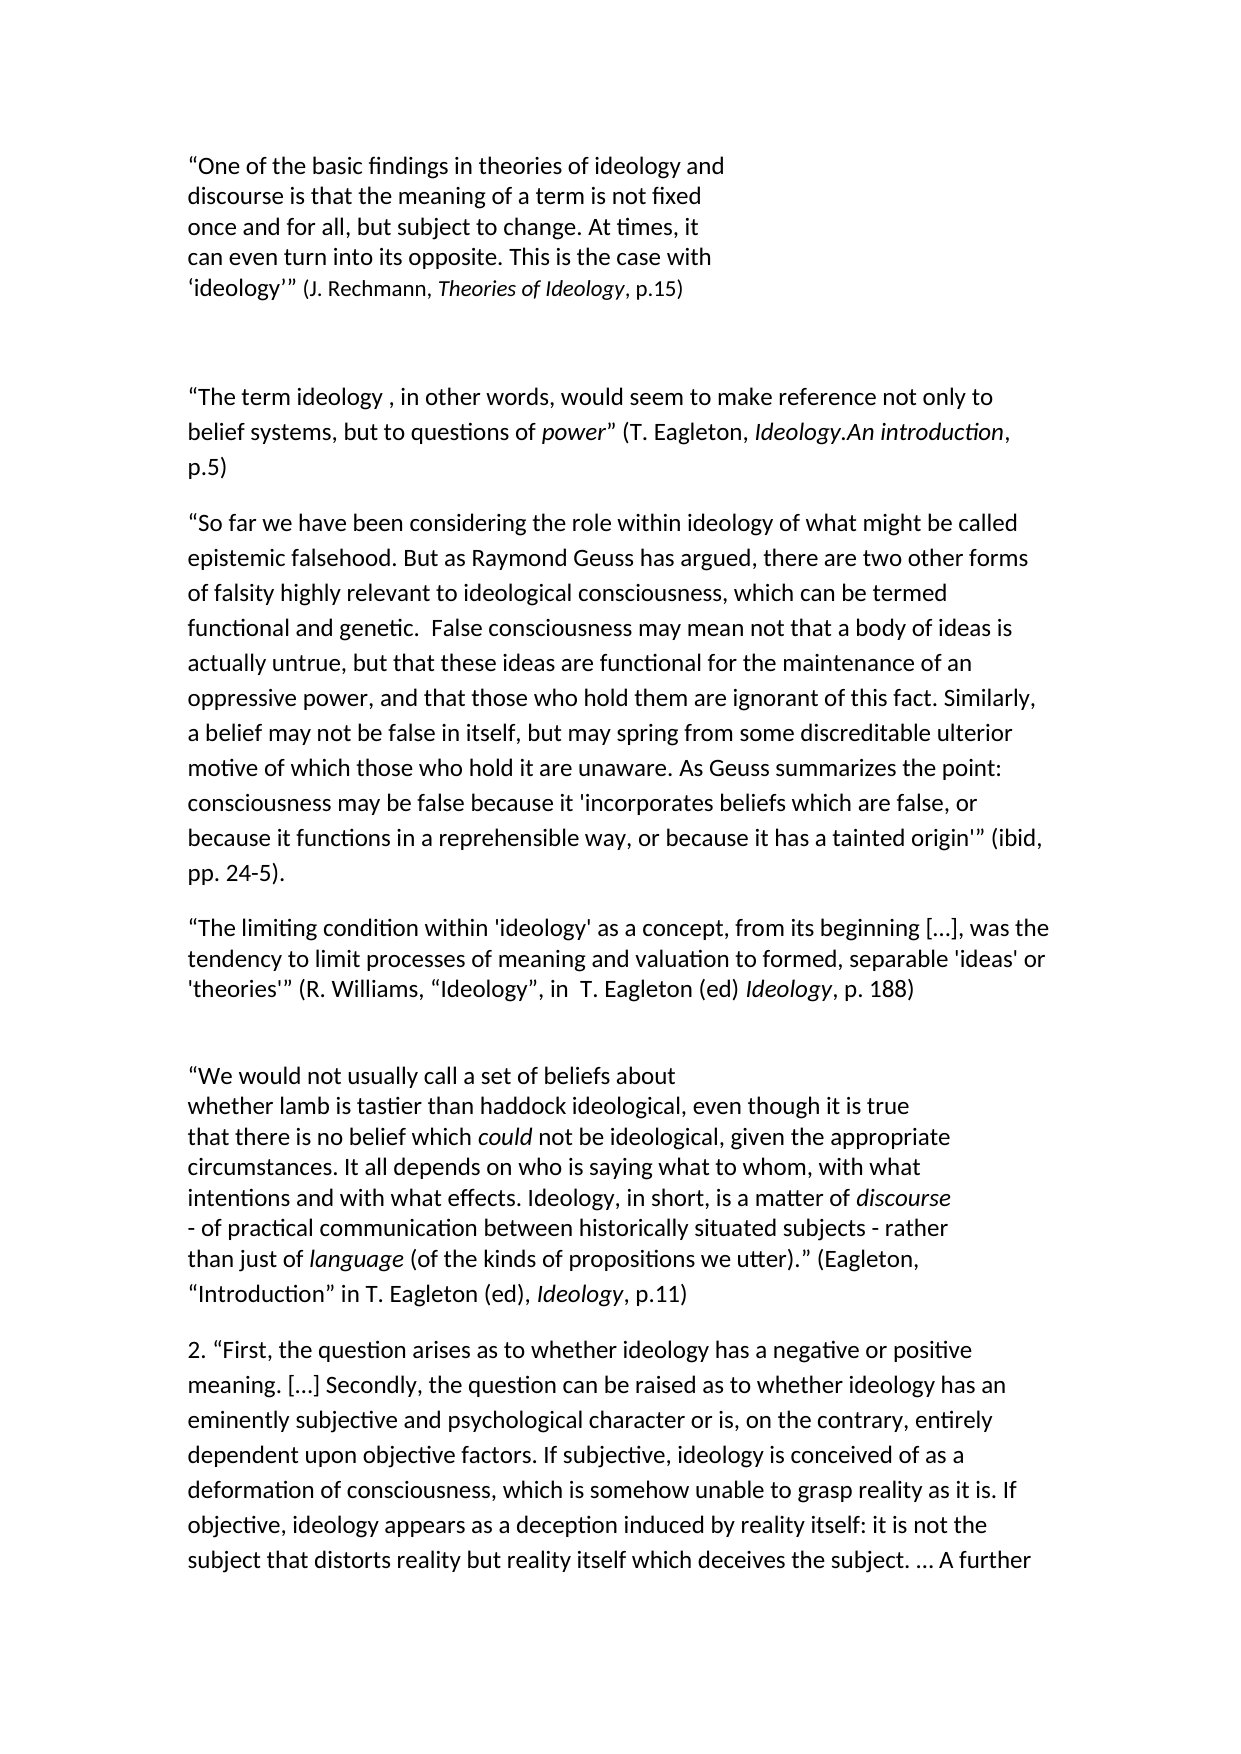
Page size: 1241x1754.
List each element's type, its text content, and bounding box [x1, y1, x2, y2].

text circumstances. It all depends on who is saying what to whom, with what [187, 1152, 1053, 1182]
text ‘ideology’” (J. Rechmann, Theories of Ideology, p.15) [187, 272, 1053, 303]
text - of practical communication between historically situated subjects - rather [187, 1213, 1053, 1243]
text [187, 1334, 1053, 1574]
text that there is no belief which could not be ideological, given the appropriate [187, 1121, 1053, 1152]
text “We would not usually call a set of beliefs about [187, 1060, 1053, 1091]
text than just of language (of the kinds of propositions we utter).” (Eagleton, “Introduction” in T. Eagleton (ed), Ideology, p.11) [187, 1243, 1053, 1309]
text can even turn into its opposite. This is the case with [187, 242, 1053, 272]
text “One of the basic findings in theories of ideology and [187, 150, 1053, 181]
text “So far we have been considering the role within ideology of what might be called epistemic falsehood. But as Raymond Geuss has argued, there are two other forms of falsity highly relevant to ideological consciousness, which can be termed functional and genetic. False consciousness may mean not that a body of ideas is actually untrue, but that these ideas are functional for the maintenance of an oppressive power, and that those who hold them are ignorant of this fact. Similarly, a belief may not be false in itself, but may spring from some discreditable ulterior motive of which those who hold it are unaware. As Geuss summarizes the point: consciousness may be false because it 'incorporates beliefs which are false, or because it functions in a reprehensible way, or because it has a tainted origin'” (ibid, pp. 24-5). [187, 507, 1053, 887]
text whether lamb is tastier than haddock ideological, even though it is true [187, 1091, 1053, 1121]
text “The term ideology , in other words, would seem to make reference not only to belief systems, but to questions of power” (T. Eagleton, Ideology.An introduction, p.5) [187, 381, 1053, 481]
text once and for all, but subject to change. At times, it [187, 211, 1053, 242]
text discourse is that the meaning of a term is not fixed [187, 181, 1053, 211]
text intentions and with what effects. Ideology, in short, is a matter of discourse [187, 1182, 1053, 1213]
text “The limiting condition within 'ideology' as a concept, from its beginning […], was the tendency to limit processes of meaning and valuation to formed, separable 'ideas' or 'theories'” (R. Williams, “Ideology”, in T. Eagleton (ed) Ideology, p. 188) [187, 913, 1053, 1004]
